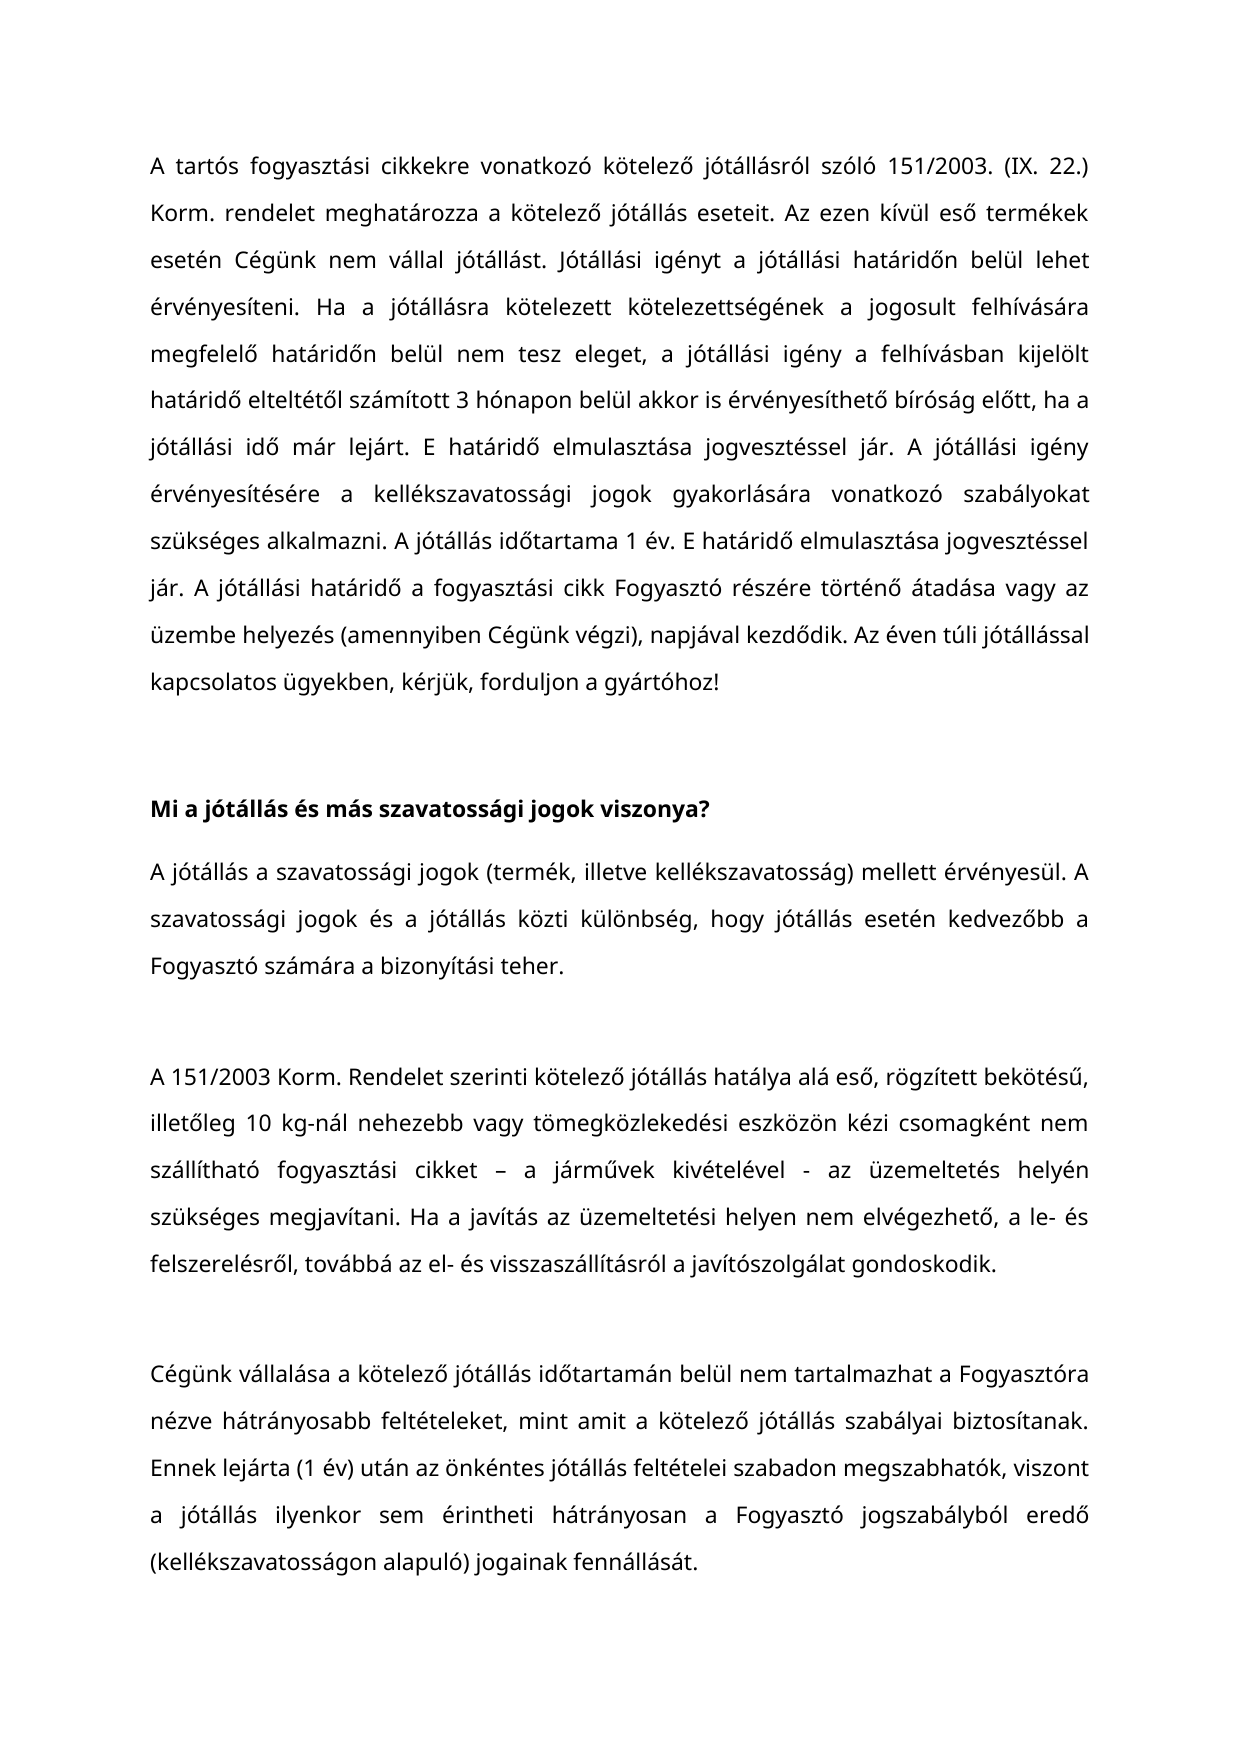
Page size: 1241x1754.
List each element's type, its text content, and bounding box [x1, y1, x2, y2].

text Mi a jótállás és más szavatossági jogok viszonya? [150, 793, 1090, 824]
text A 151/2003 Korm. Rendelet szerinti kötelező jótállás hatálya alá eső, rögzített bekötésű, illetőleg 10 kg-nál nehezebb vagy tömegközlekedési eszközön kézi csomagként nem szállítható fogyasztási cikket – a járművek kivételével - az üzemeltetés helyén szükséges megjavítani. Ha a javítás az üzemeltetési helyen nem elvégezhető, a le- és felszerelésről, továbbá az el- és visszaszállításról a javítószolgálat gondoskodik. [150, 1013, 1090, 1279]
text Cégünk vállalása a kötelező jótállás időtartamán belül nem tartalmazhat a Fogyasztóra nézve hátrányosabb feltételeket, mint amit a kötelező jótállás szabályai biztosítanak. Ennek lejárta (1 év) után az önkéntes jótállás feltételei szabadon megszabhatók, viszont a jótállás ilyenkor sem érintheti hátrányosan a Fogyasztó jogszabályból eredő (kellékszavatosságon alapuló) jogainak fennállását. [150, 1311, 1090, 1577]
text A jótállás a szavatossági jogok (termék, illetve kellékszavatosság) mellett érvényesül. A szavatossági jogok és a jótállás közti különbség, hogy jótállás esetén kedvezőbb a Fogyasztó számára a bizonyítási teher. [150, 856, 1090, 981]
text A tartós fogyasztási cikkekre vonatkozó kötelező jótállásról szóló 151/2003. (IX. 22.) Korm. rendelet meghatározza a kötelező jótállás eseteit. Az ezen kívül eső termékek esetén Cégünk nem vállal jótállást. Jótállási igényt a jótállási határidőn belül lehet érvényesíteni. Ha a jótállásra kötelezett kötelezettségének a jogosult felhívására megfelelő határidőn belül nem tesz eleget, a jótállási igény a felhívásban kijelölt határidő elteltétől számított 3 hónapon belül akkor is érvényesíthető bíróság előtt, ha a jótállási idő már lejárt. E határidő elmulasztása jogvesztéssel jár. A jótállási igény érvényesítésére a kellékszavatossági jogok gyakorlására vonatkozó szabályokat szükséges alkalmazni. A jótállás időtartama 1 év. E határidő elmulasztása jogvesztéssel jár. A jótállási határidő a fogyasztási cikk Fogyasztó részére történő átadása vagy az üzembe helyezés (amennyiben Cégünk végzi), napjával kezdődik. Az éven túli jótállással kapcsolatos ügyekben, kérjük, forduljon a gyártóhoz! [150, 150, 1090, 697]
